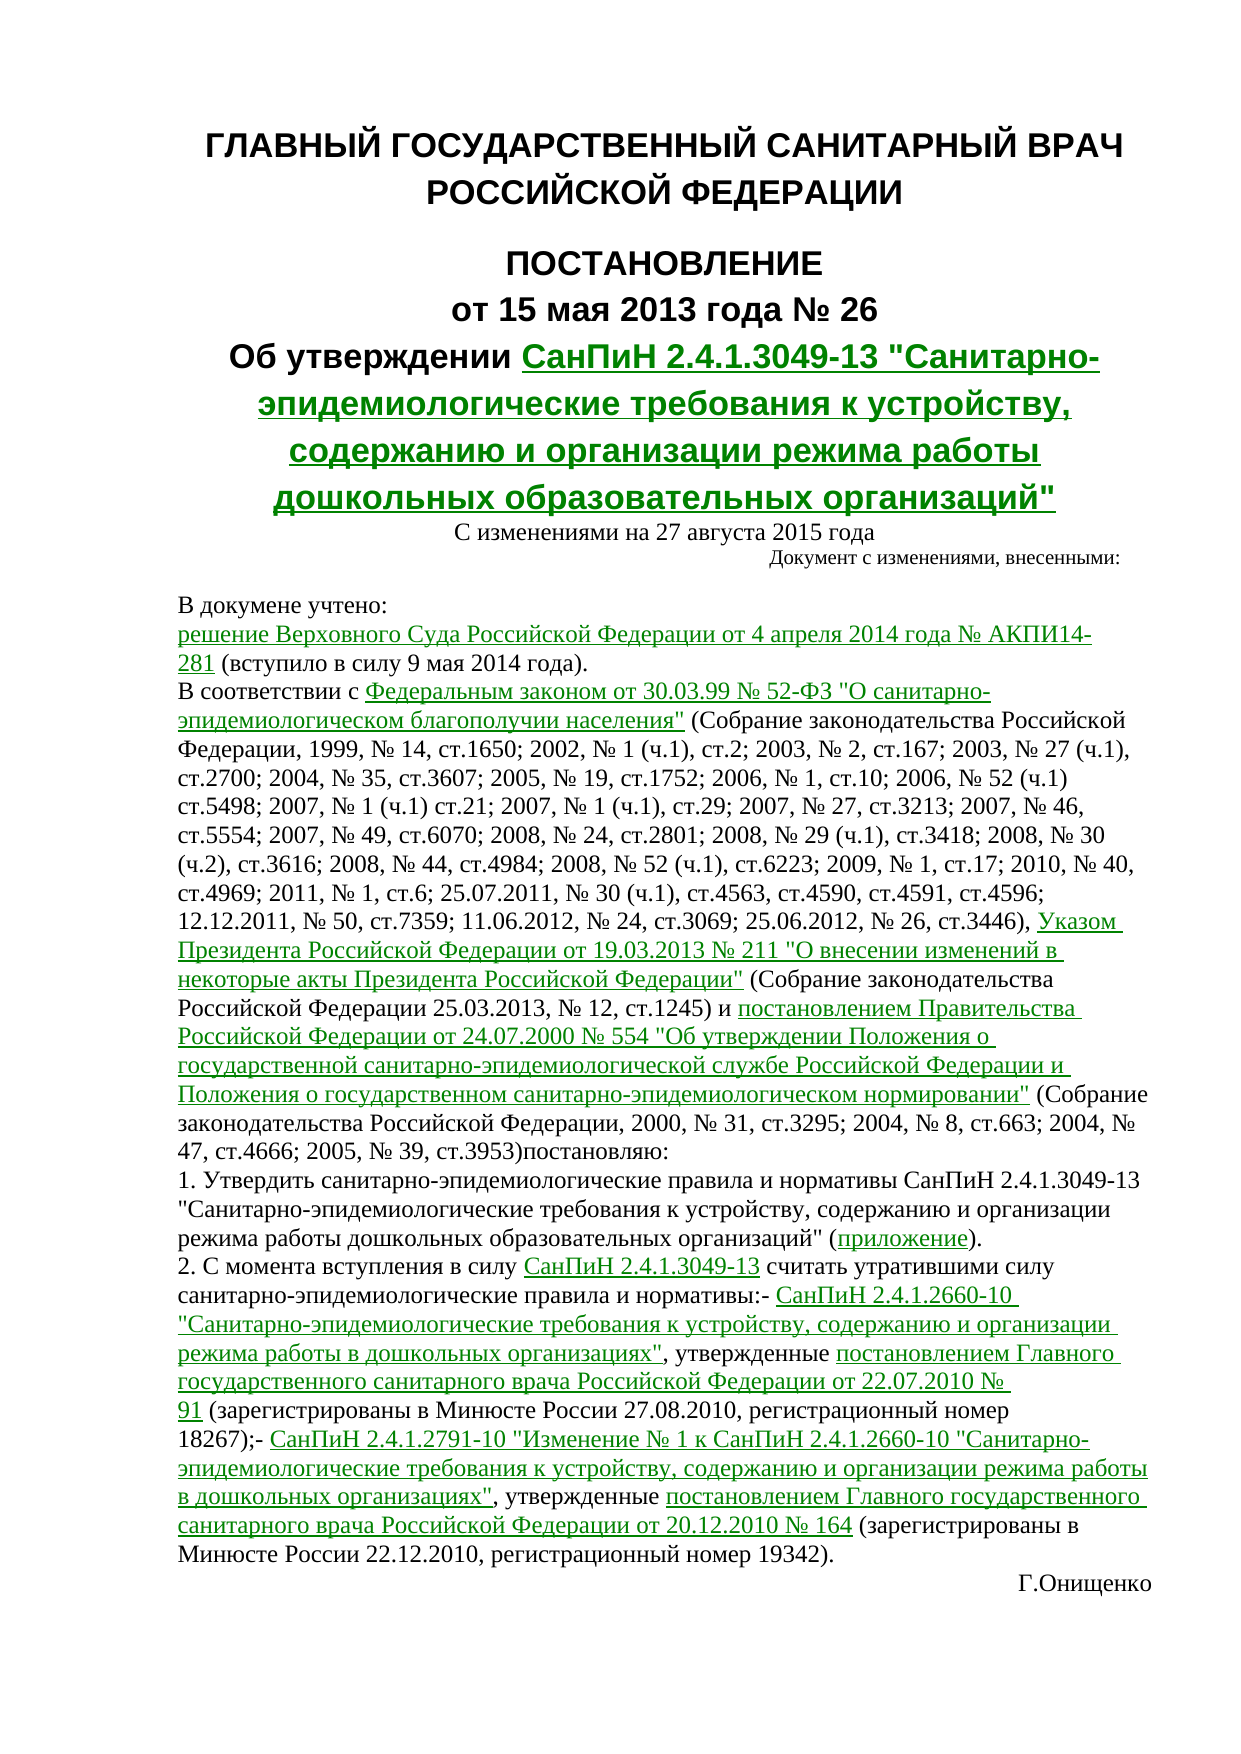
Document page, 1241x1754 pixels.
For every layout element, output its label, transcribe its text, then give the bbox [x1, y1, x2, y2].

text 1. Утвердить санитарно-эпидемиологические правила и нормативы СанПиН 2.4.1.3049-13 "Санитарно-эпидемиологические требования к устройству, содержанию и организации режима работы дошкольных образовательных организаций" (приложение). [177, 1165, 1152, 1251]
text Г.Онищенко [177, 1568, 1152, 1596]
text 2. С момента вступления в силу СанПиН 2.4.1.3049-13 считать утратившими силу санитарно-эпидемиологические правила и нормативы:- СанПиН 2.4.1.2660-10 "Санитарно-эпидемиологические требования к устройству, содержанию и организации режима работы в дошкольных организациях", утвержденные постановлением Главного государственного санитарного врача Российской Федерации от 22.07.2010 № 91 (зарегистрированы в Минюсте России 27.08.2010, регистрационный номер 18267);- СанПиН 2.4.1.2791-10 "Изменение № 1 к СанПиН 2.4.1.2660-10 "Санитарно-эпидемиологические требования к устройству, содержанию и организации режима работы в дошкольных организациях", утвержденные постановлением Главного государственного санитарного врача Российской Федерации от 20.12.2010 № 164 (зарегистрированы в Минюсте России 22.12.2010, регистрационный номер 19342). [177, 1251, 1152, 1568]
text В докумене учтено: решение Верховного Суда Российской Федерации от 4 апреля 2014 года № АКПИ14-281 (вступило в силу 9 мая 2014 года). [177, 590, 1152, 676]
text С изменениями на 27 августа 2015 года [177, 517, 1152, 545]
text Об утверждении СанПиН 2.4.1.3049-13 "Санитарно-эпидемиологические требования к устройству, содержанию и организации режима работы дошкольных образовательных организаций" [177, 329, 1152, 517]
text Документ с изменениями, внесенными: [177, 545, 1152, 569]
text В соответствии с Федеральным законом от 30.03.99 № 52-ФЗ "О санитарно-эпидемиологическом благополучии населения" (Собрание законодательства Российской Федерации, 1999, № 14, ст.1650; 2002, № 1 (ч.1), ст.2; 2003, № 2, ст.167; 2003, № 27 (ч.1), ст.2700; 2004, № 35, ст.3607; 2005, № 19, ст.1752; 2006, № 1, ст.10; 2006, № 52 (ч.1) ст.5498; 2007, № 1 (ч.1) ст.21; 2007, № 1 (ч.1), ст.29; 2007, № 27, ст.3213; 2007, № 46, ст.5554; 2007, № 49, ст.6070; 2008, № 24, ст.2801; 2008, № 29 (ч.1), ст.3418; 2008, № 30 (ч.2), ст.3616; 2008, № 44, ст.4984; 2008, № 52 (ч.1), ст.6223; 2009, № 1, ст.17; 2010, № 40, ст.4969; 2011, № 1, ст.6; 25.07.2011, № 30 (ч.1), ст.4563, ст.4590, ст.4591, ст.4596; 12.12.2011, № 50, ст.7359; 11.06.2012, № 24, ст.3069; 25.06.2012, № 26, ст.3446), Указом Президента Российской Федерации от 19.03.2013 № 211 "О внесении изменений в некоторые акты Президента Российской Федерации" (Собрание законодательства Российской Федерации 25.03.2013, № 12, ст.1245) и постановлением Правительства Российской Федерации от 24.07.2000 № 554 "Об утверждении Положения о государственной санитарно-эпидемиологической службе Российской Федерации и Положения о государственном санитарно-эпидемиологическом нормировании" (Собрание законодательства Российской Федерации, 2000, № 31, ст.3295; 2004, № 8, ст.663; 2004, № 47, ст.4666; 2005, № 39, ст.3953)постановляю: [177, 676, 1152, 1165]
text ПОСТАНОВЛЕНИЕ [177, 235, 1152, 282]
text ГЛАВНЫЙ ГОСУДАРСТВЕННЫЙ САНИТАРНЫЙ ВРАЧ РОССИЙСКОЙ ФЕДЕРАЦИИ [177, 118, 1152, 212]
text от 15 мая 2013 года № 26 [177, 282, 1152, 329]
